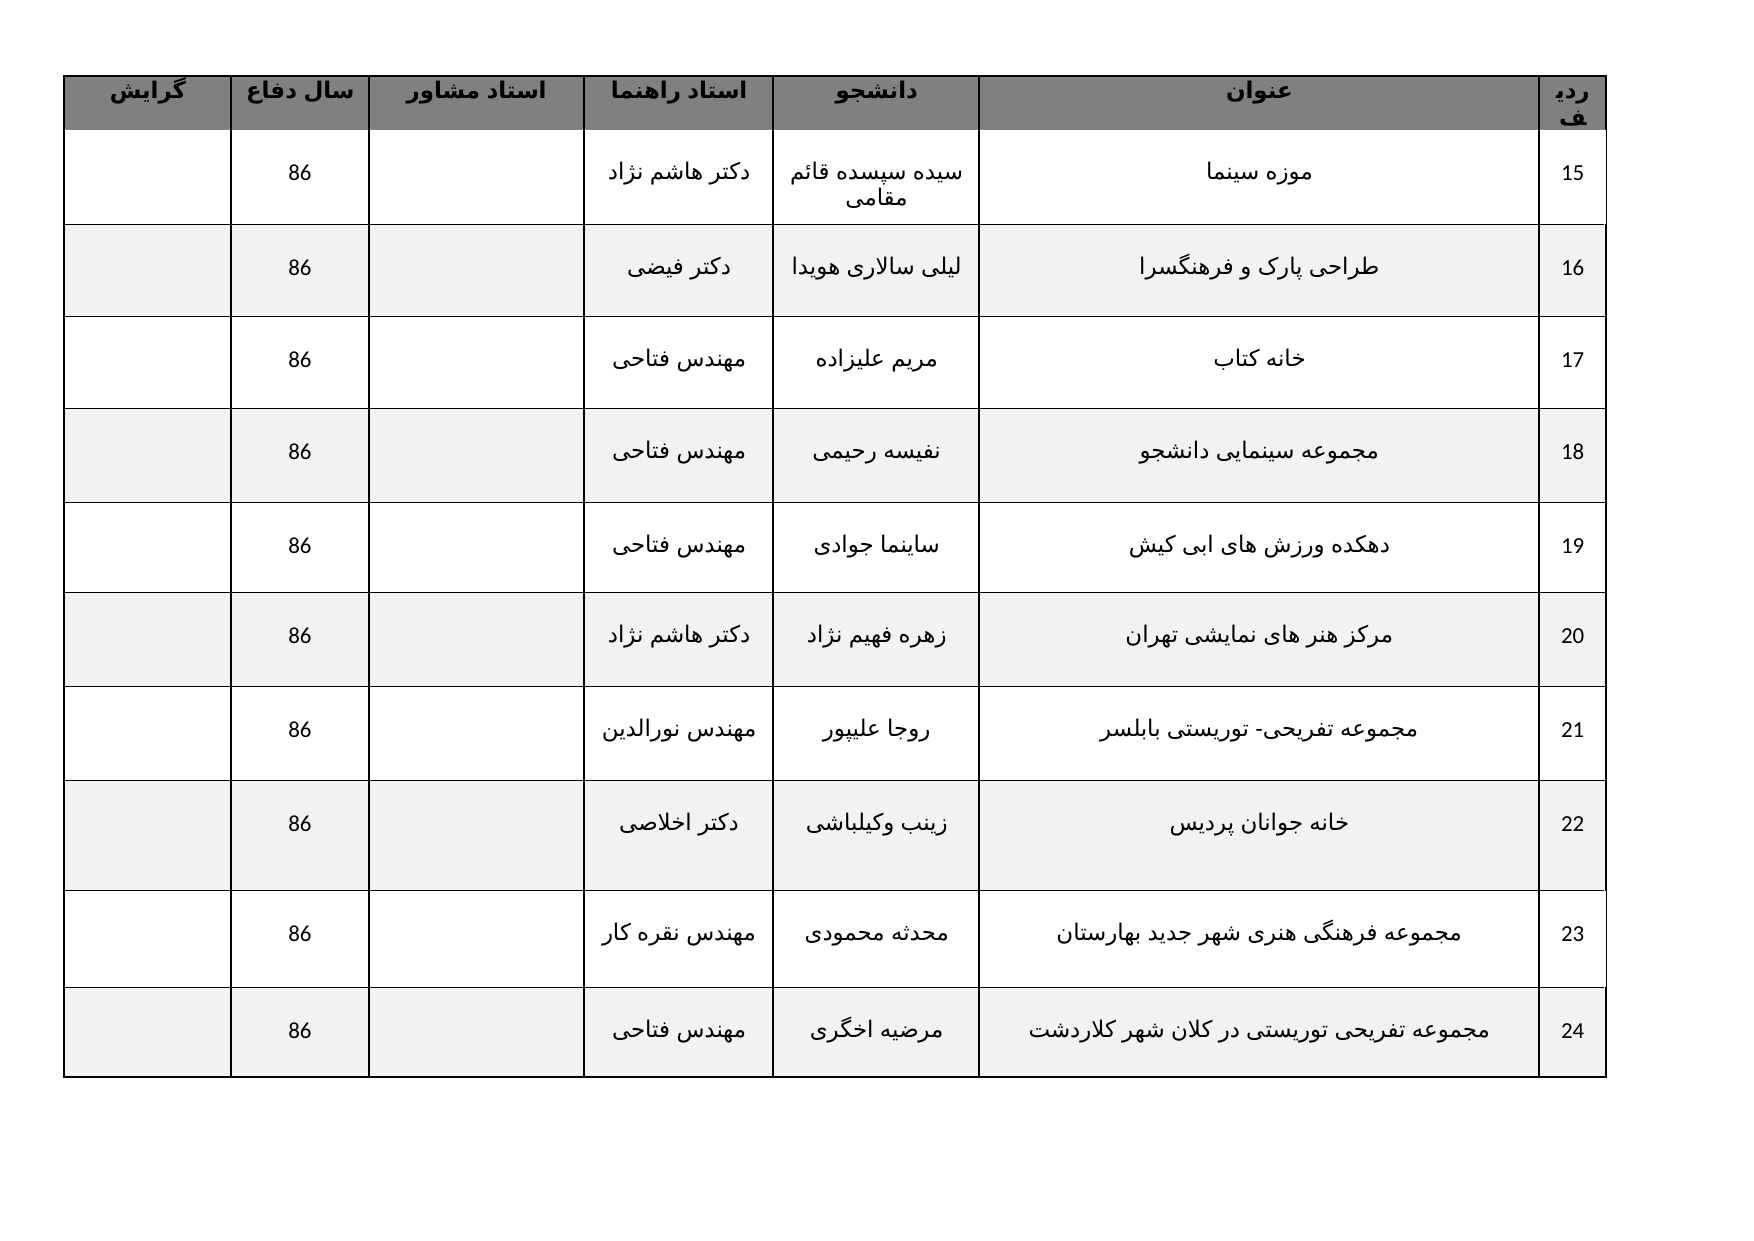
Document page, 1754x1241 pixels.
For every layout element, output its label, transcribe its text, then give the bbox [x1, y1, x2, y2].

table_cell [370, 317, 583, 408]
table_cell 24 [1540, 987, 1605, 1076]
table_cell روجا علیپور [774, 687, 978, 780]
table_cell نفیسه رحیمی [774, 409, 978, 502]
table_cell [65, 503, 230, 592]
table_cell 18 [1540, 409, 1605, 502]
table_cell 86 [232, 593, 368, 686]
table_cell [65, 891, 230, 987]
table_cell 86 [232, 988, 368, 1076]
table_cell 16 [1540, 224, 1605, 316]
table_cell مریم علیزاده [774, 317, 978, 408]
table_cell [370, 891, 583, 987]
table_cell [65, 988, 230, 1076]
table_cell 86 [232, 503, 368, 592]
table_cell [370, 593, 583, 686]
table_cell زینب وکیلباشی [774, 781, 978, 890]
table_cell مرکز هنر های نمایشی تهران [980, 593, 1538, 686]
table_cell دهکده ورزش های ابی کیش [980, 503, 1538, 592]
table_cell مهندس فتاحی [585, 317, 772, 408]
table_cell 19 [1540, 503, 1605, 592]
table_header استاد مشاور [370, 77, 583, 130]
table_cell محدثه محمودی [774, 891, 978, 987]
table_cell [370, 988, 583, 1076]
table_cell [370, 130, 583, 223]
table_header استاد راهنما [585, 77, 772, 130]
table_cell مجموعه تفریحی- توریستی بابلسر [980, 687, 1538, 780]
table_header سال دفاع [232, 77, 368, 130]
table_cell زهره فهیم نژاد [774, 593, 978, 686]
table_header ردیف [1540, 77, 1605, 130]
table_cell 21 [1540, 687, 1605, 780]
table_cell 20 [1540, 593, 1605, 686]
table_cell خانه جوانان پردیس [980, 781, 1538, 890]
table_cell [370, 409, 583, 502]
table_cell دکتر فیضی [585, 225, 772, 316]
table_cell مهندس فتاحی [585, 503, 772, 592]
table_cell 23 [1540, 890, 1606, 987]
table_cell ساینما جوادی [774, 503, 978, 592]
table_cell [65, 130, 230, 223]
table_cell مهندس فتاحی [585, 409, 772, 502]
table_cell 86 [232, 891, 368, 987]
table_cell سیده سپسده قائم مقامی [774, 130, 978, 223]
table_cell خانه کتاب [980, 317, 1538, 408]
table_cell مهندس نقره کار [585, 891, 772, 987]
table_cell 17 [1540, 317, 1605, 408]
table_cell لیلی سالاری هویدا [774, 225, 978, 316]
table_cell [370, 225, 583, 316]
table_cell دکتر هاشم نژاد [585, 130, 772, 223]
table_cell مجموعه سینمایی دانشجو [980, 409, 1538, 502]
table_header گرایش [65, 77, 230, 130]
table_cell 86 [232, 317, 368, 408]
table_cell مجموعه فرهنگی هنری شهر جدید بهارستان [980, 891, 1538, 987]
table_cell طراحی پارک و فرهنگسرا [980, 225, 1538, 316]
table_cell مهندس فتاحی [585, 988, 772, 1076]
table_cell مجموعه تفریحی توریستی در کلان شهر کلاردشت [980, 988, 1538, 1076]
table_cell [65, 317, 230, 408]
table_cell مرضیه اخگری [774, 988, 978, 1076]
table_cell [65, 781, 230, 890]
table_cell دکتر اخلاصی [585, 781, 772, 890]
table_cell 86 [232, 687, 368, 780]
table_cell [65, 687, 230, 780]
table_cell [65, 225, 230, 316]
table_cell 86 [232, 130, 368, 223]
table_cell [65, 593, 230, 686]
table_cell [370, 781, 583, 890]
table_cell 86 [232, 409, 368, 502]
table_cell 22 [1540, 781, 1605, 890]
table_cell 15 [1540, 130, 1606, 223]
table_cell 86 [232, 781, 368, 890]
table_cell [65, 409, 230, 502]
table_cell مهندس نورالدین [585, 687, 772, 780]
table_header عنوان [980, 77, 1538, 130]
table_cell موزه سینما [980, 130, 1538, 223]
table_header دانشجو [774, 77, 978, 130]
table_cell 86 [232, 225, 368, 316]
table_cell [370, 687, 583, 780]
table_cell [370, 503, 583, 592]
table_cell دکتر هاشم نژاد [585, 593, 772, 686]
